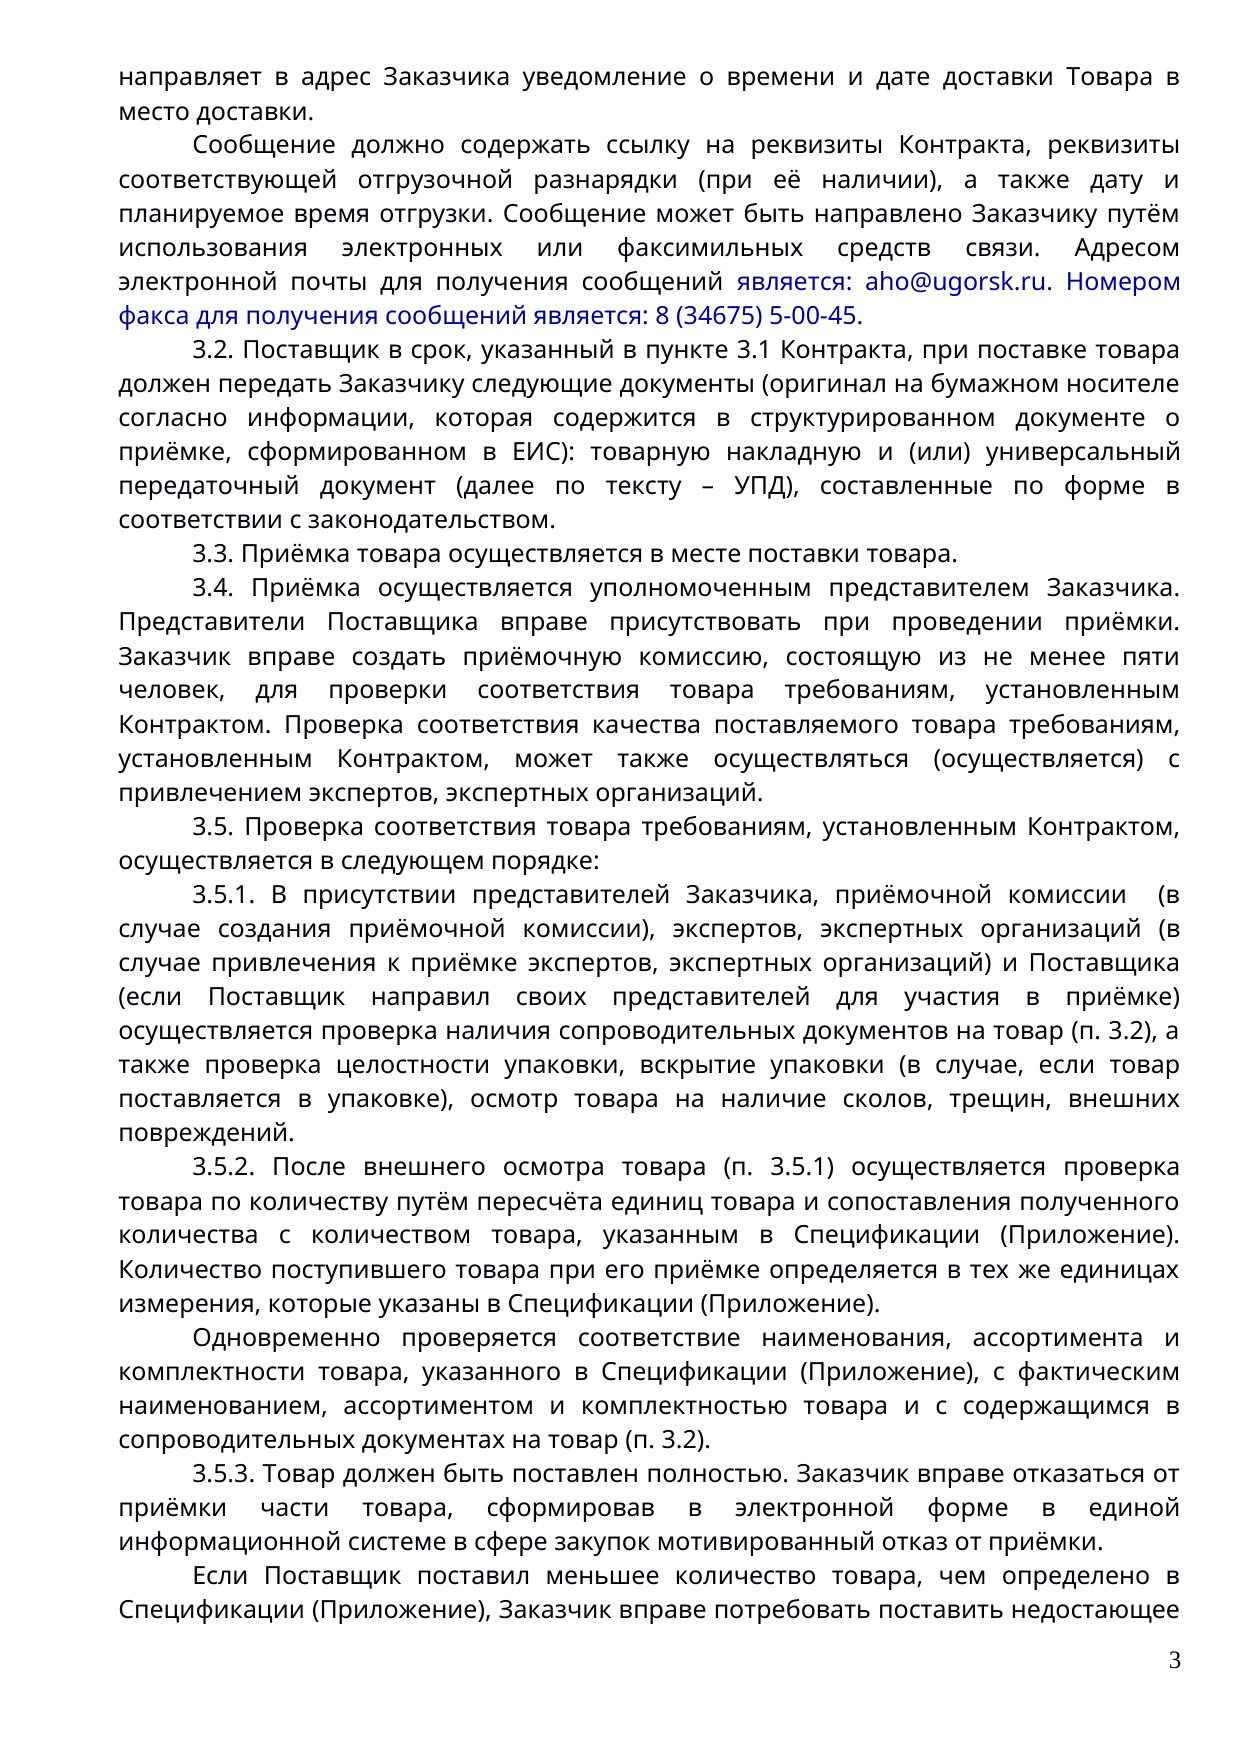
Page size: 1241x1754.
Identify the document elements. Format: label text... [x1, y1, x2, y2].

text Сообщение должно содержать ссылку на реквизиты Контракта, реквизиты соответствующей отгрузочной разнарядки (при её наличии), а также дату и планируемое время отгрузки. Сообщение может быть направлено Заказчику путём использования электронных или факсимильных средств связи. Адресом электронной почты для получения сообщений является: aho@ugorsk.ru. Номером факса для получения сообщений является: 8 (34675) 5-00-45. [118, 127, 1181, 332]
text 3.5. Проверка соответствия товара требованиям, установленным Контрактом, осуществляется в следующем порядке: [118, 808, 1181, 877]
text 3.5.1. В присутствии представителей Заказчика, приёмочной комиссии (в случае создания приёмочной комиссии), экспертов, экспертных организаций (в случае привлечения к приёмке экспертов, экспертных организаций) и Поставщика (если Поставщик направил своих представителей для участия в приёмке) осуществляется проверка наличия сопроводительных документов на товар (п. 3.2), а также проверка целостности упаковки, вскрытие упаковки (в случае, если товар поставляется в упаковке), осмотр товара на наличие сколов, трещин, внешних повреждений. [118, 877, 1181, 1149]
text 3.4. Приёмка осуществляется уполномоченным представителем Заказчика. Представители Поставщика вправе присутствовать при проведении приёмки. Заказчик вправе создать приёмочную комиссию, состоящую из не менее пяти человек, для проверки соответствия товара требованиям, установленным Контрактом. Проверка соответствия качества поставляемого товара требованиям, установленным Контрактом, может также осуществляться (осуществляется) с привлечением экспертов, экспертных организаций. [118, 570, 1181, 808]
text 3.5.2. После внешнего осмотра товара (п. 3.5.1) осуществляется проверка товара по количеству путём пересчёта единиц товара и сопоставления полученного количества с количеством товара, указанным в Спецификации (Приложение). Количество поступившего товара при его приёмке определяется в тех же единицах измерения, которые указаны в Спецификации (Приложение). [118, 1149, 1181, 1319]
text 3.2. Поставщик в срок, указанный в пункте 3.1 Контракта, при поставке товара должен передать Заказчику следующие документы (оригинал на бумажном носителе согласно информации, которая содержится в структурированном документе о приёмке, сформированном в ЕИС): товарную накладную и (или) универсальный передаточный документ (далее по тексту – УПД), составленные по форме в соответствии с законодательством. [118, 332, 1181, 536]
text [118, 1558, 1181, 1626]
text Одновременно проверяется соответствие наименования, ассортимента и комплектности товара, указанного в Спецификации (Приложение), с фактическим наименованием, ассортиментом и комплектностью товара и с содержащимся в сопроводительных документах на товар (п. 3.2). [118, 1319, 1181, 1456]
text 3.3. Приёмка товара осуществляется в месте поставки товара. [118, 536, 1181, 570]
text 3.5.3. Товар должен быть поставлен полностью. Заказчик вправе отказаться от приёмки части товара, сформировав в электронной форме в единой информационной системе в сфере закупок мотивированный отказ от приёмки. [118, 1456, 1181, 1558]
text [118, 59, 1181, 127]
